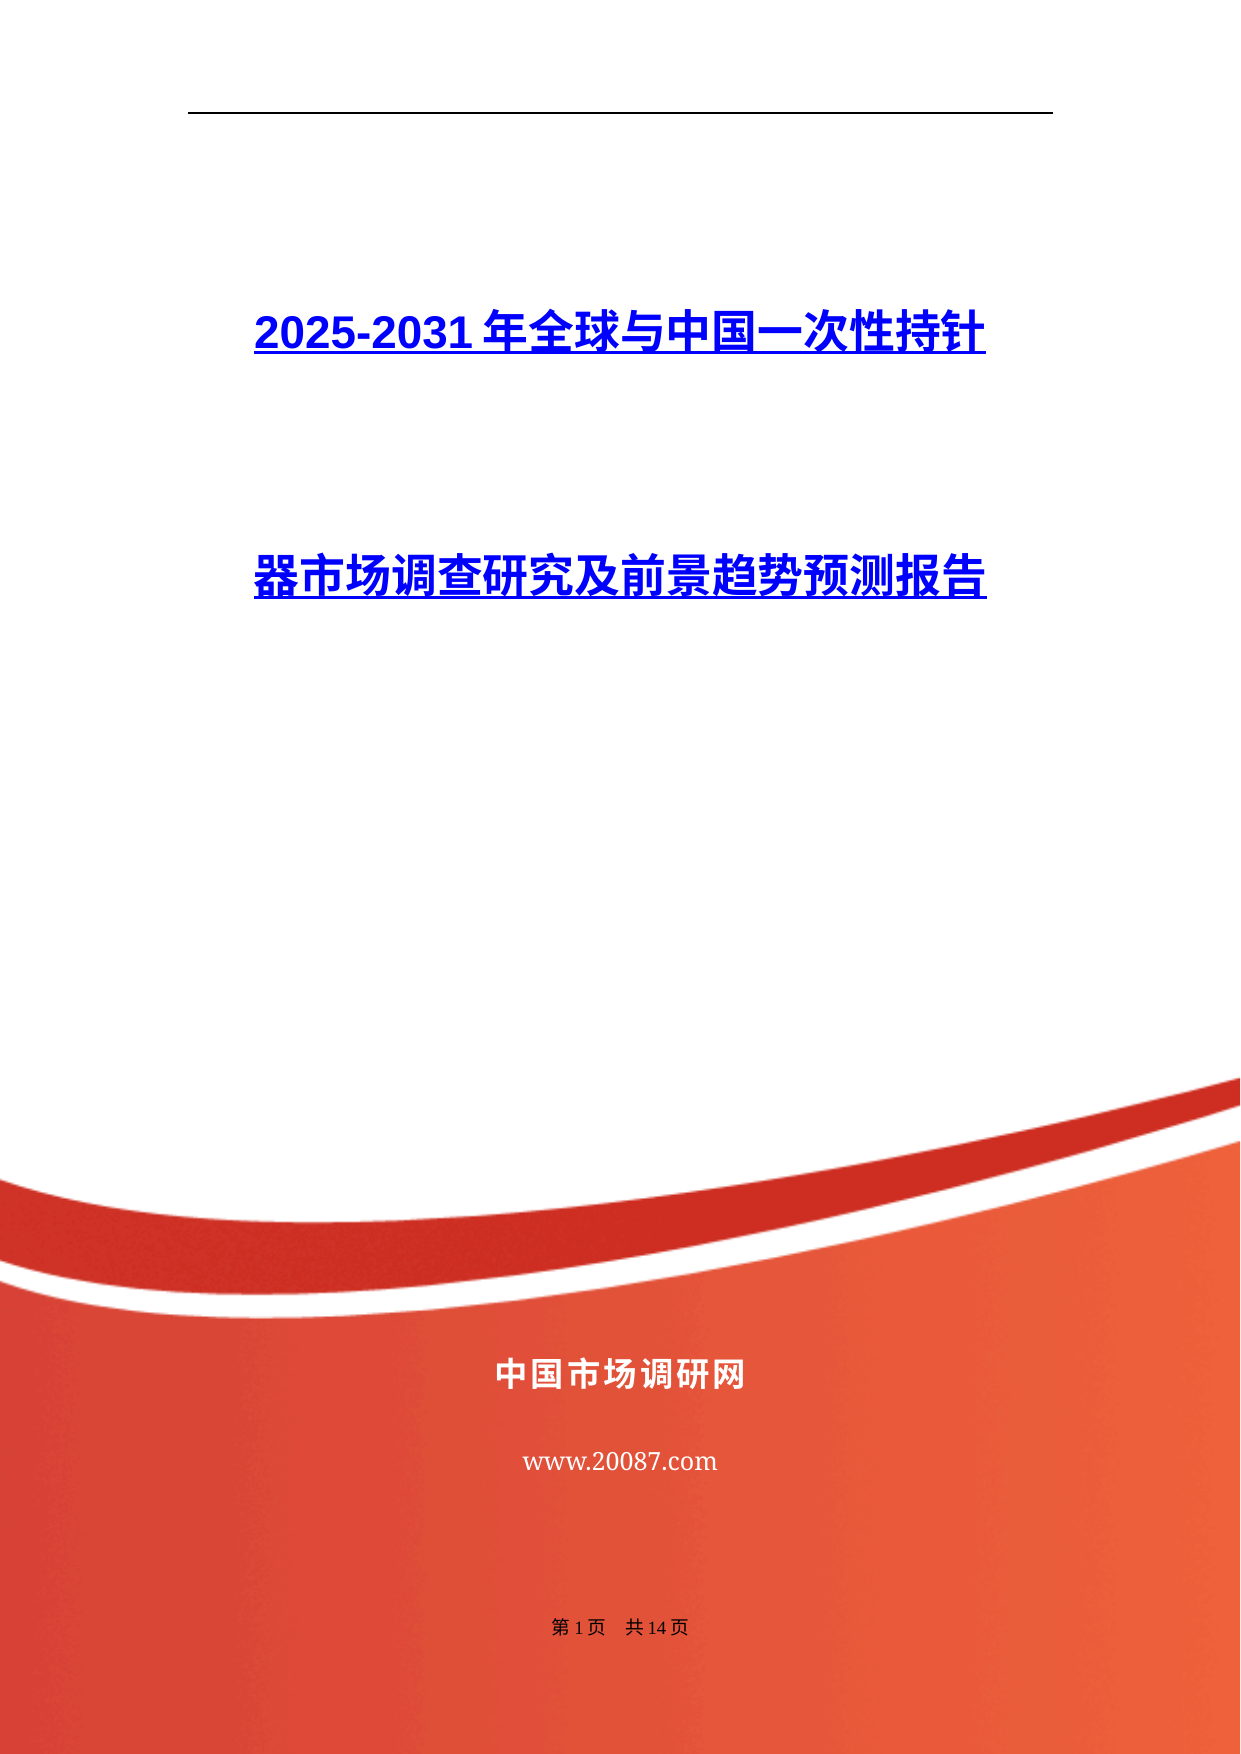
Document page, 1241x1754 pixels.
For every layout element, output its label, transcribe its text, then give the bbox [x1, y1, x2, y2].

table_header 2025-2031年全球与中国一次性持针器市场调查研究及前景趋势预测报告 [188, 207, 1053, 773]
subtitle 中国市场调研网 [187, 1339, 1053, 1404]
text www.20087.com [187, 1428, 1053, 1493]
picture [0, 1006, 1241, 1754]
